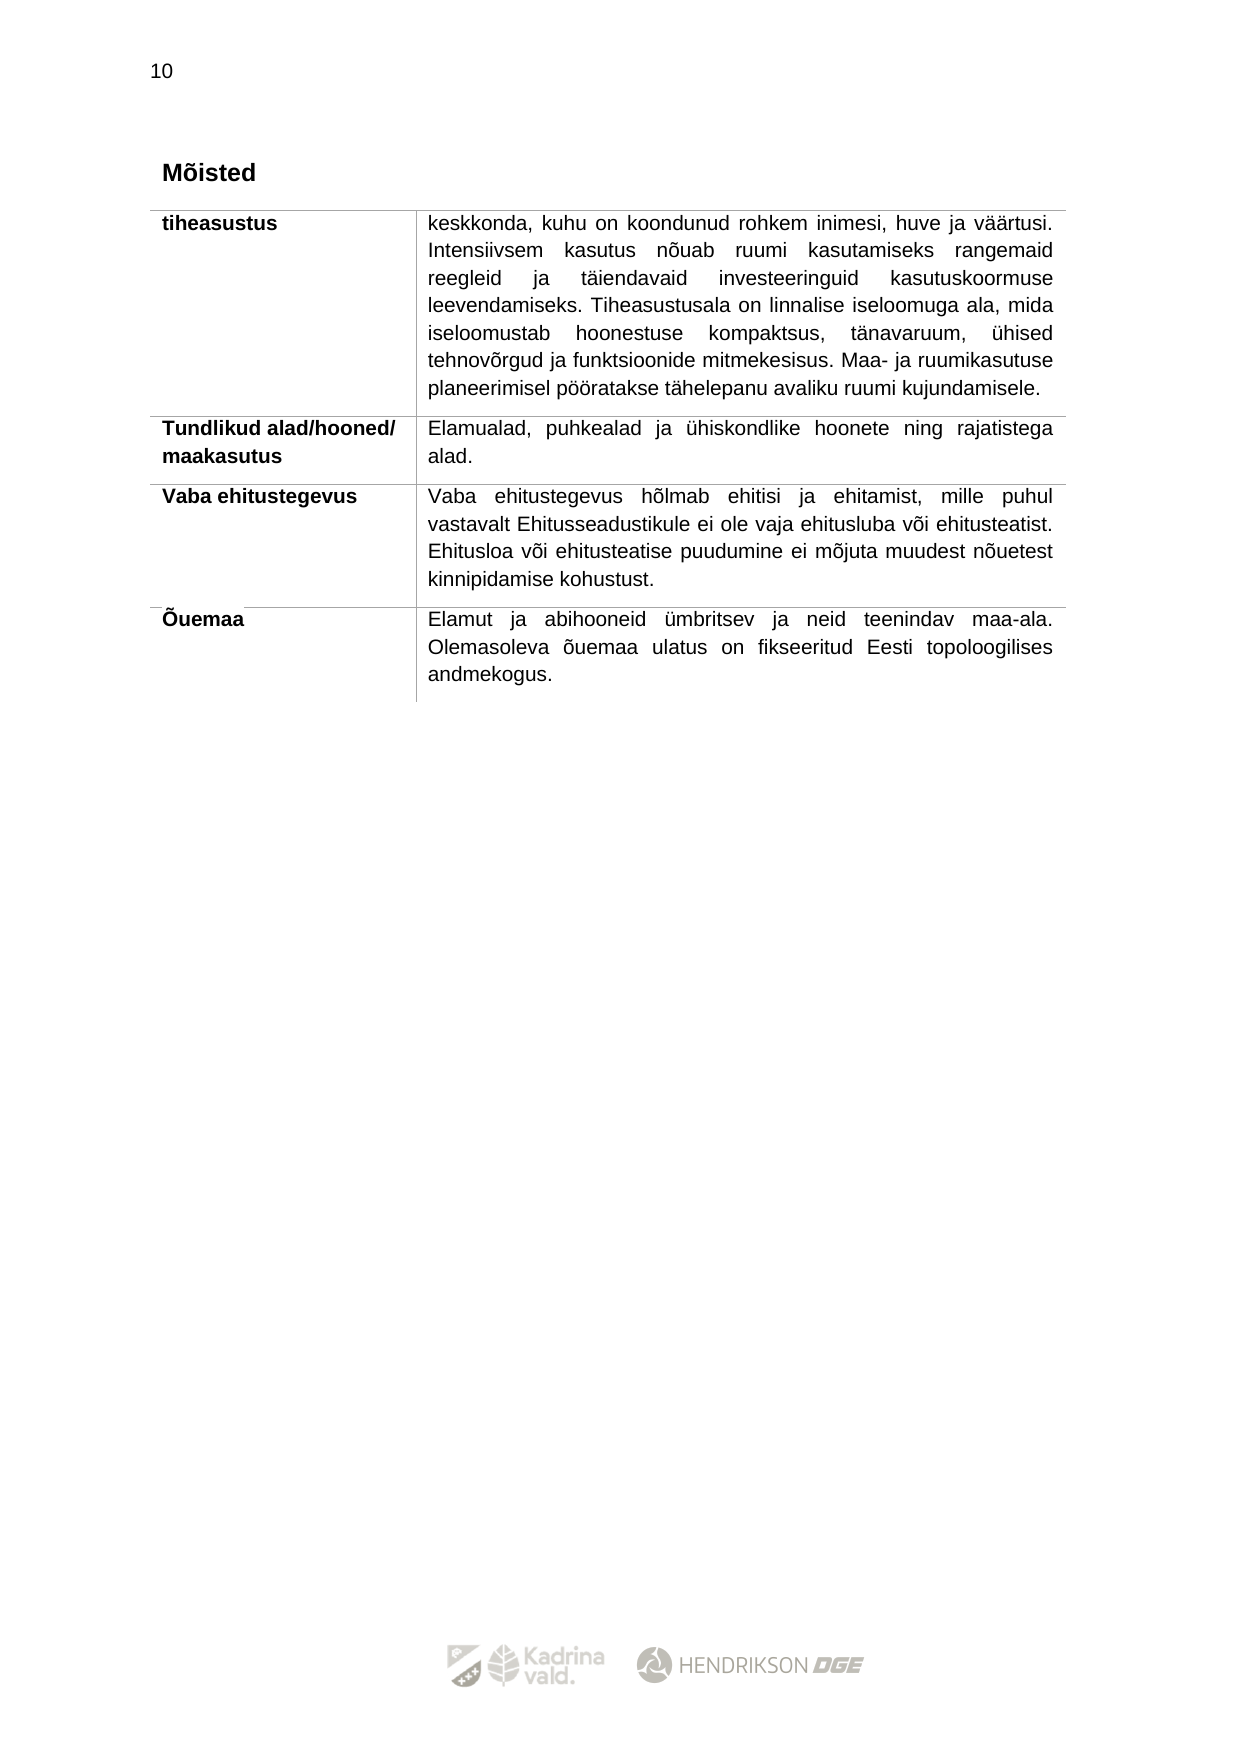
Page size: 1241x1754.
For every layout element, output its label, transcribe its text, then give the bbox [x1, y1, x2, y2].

table_cell Vaba ehitustegevus hõlmab ehitisi ja ehitamist, mille puhul vastavalt Ehitusseadustikule ei ole vaja ehitusluba või ehitusteatist. Ehitusloa või ehitusteatise puudumine ei mõjuta muudest nõuetest kinnipidamise kohustust. [417, 485, 1066, 607]
table_cell Elamualad, puhkealad ja ühiskondlike hoonete ning rajatistega alad. [417, 417, 1066, 483]
table_header Mõisted [150, 150, 1066, 210]
table_cell Vaba ehitustegevus [150, 485, 416, 607]
table_cell Õuemaa [150, 608, 416, 702]
table_cell Elamut ja abihooneid ümbritsev ja neid teenindav maa-ala. Olemasoleva õuemaa ulatus on fikseeritud Eesti topoloogilises andmekogus. [417, 608, 1066, 702]
table_cell Tundlikud alad/hooned/ maakasutus [150, 417, 416, 483]
table_cell Tiheasustusega ala/ tiheasustus [150, 211, 416, 416]
